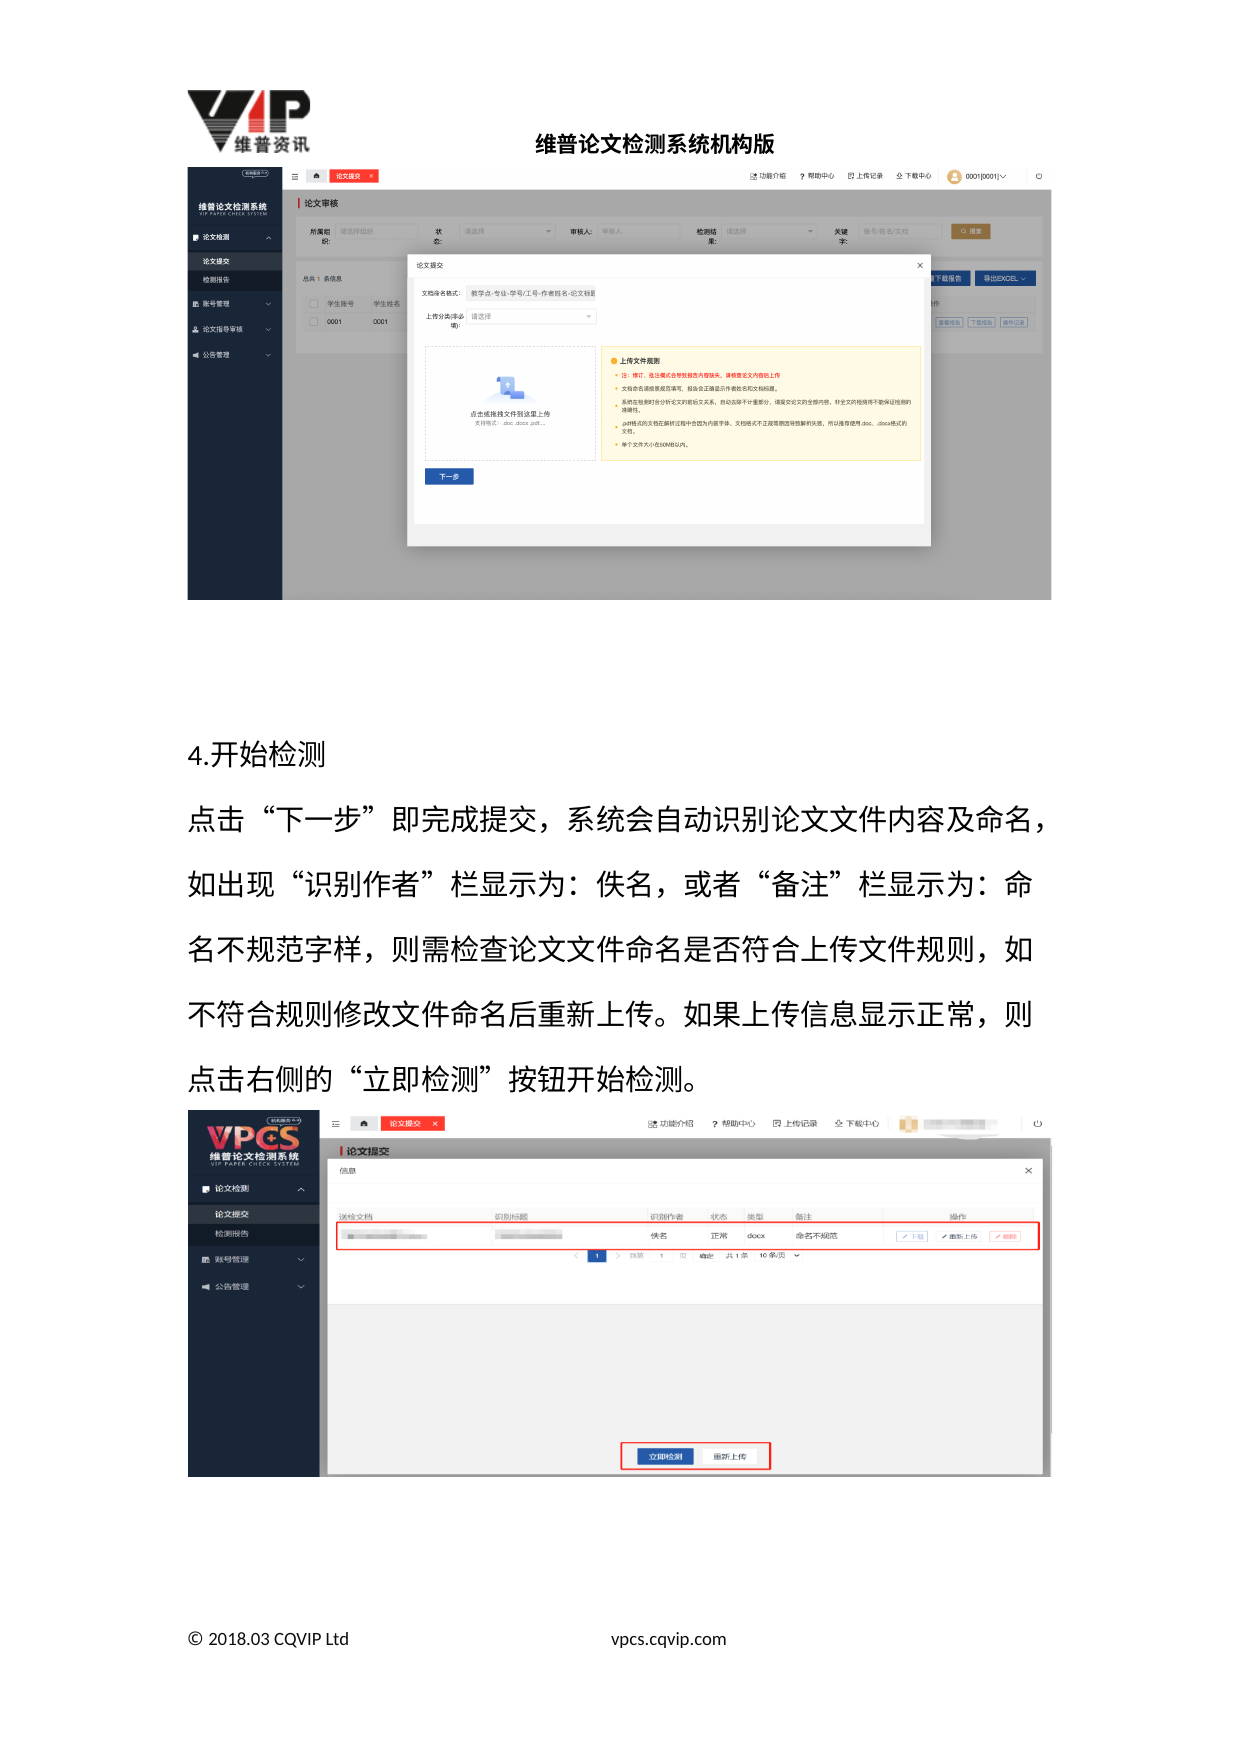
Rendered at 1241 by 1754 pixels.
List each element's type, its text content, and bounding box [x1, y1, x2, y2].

text 点击“下一步”即完成提交，系统会自动识别论文文件内容及命名，如出现“识别作者”栏显示为：佚名，或者“备注”栏显示为：命名不规范字样，则需检查论文文件命名是否符合上传文件规则，如不符合规则修改文件命名后重新上传。如果上传信息显示正常，则点击右侧的“立即检测”按钮开始检测。 [187, 785, 1053, 1110]
picture [187, 167, 1052, 600]
text 4.开始检测 [187, 720, 1053, 785]
picture [187, 90, 311, 153]
picture [188, 1110, 1053, 1477]
